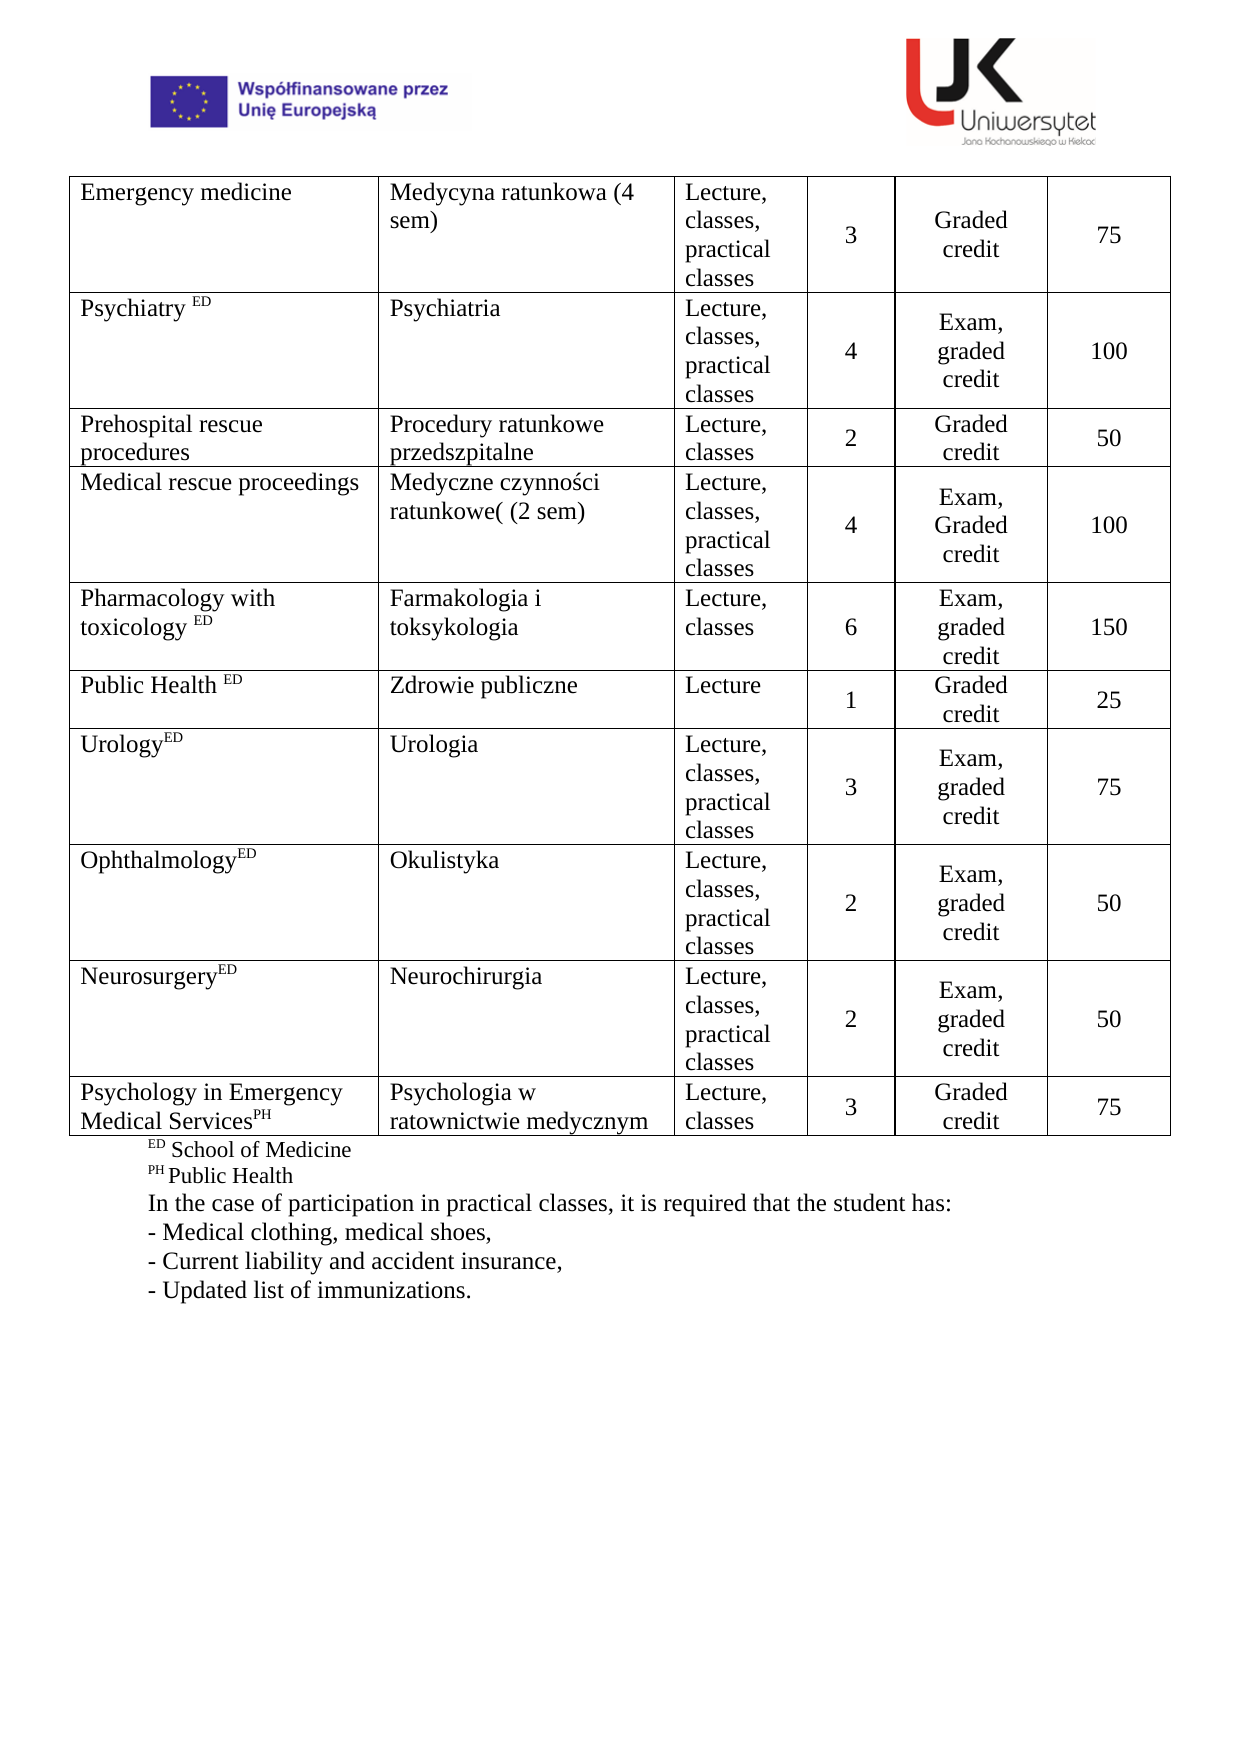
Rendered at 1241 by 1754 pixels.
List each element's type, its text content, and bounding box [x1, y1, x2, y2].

table_cell Graded credit [896, 1077, 1047, 1135]
table_cell Exam, Graded credit [896, 467, 1047, 582]
table_cell Neurochirurgia [379, 961, 674, 1076]
table_cell 4 [808, 293, 894, 408]
table_cell 75 [1048, 1077, 1170, 1135]
table_cell 50 [1048, 845, 1170, 960]
table_cell 100 [1048, 293, 1170, 408]
table_cell 50 [1048, 961, 1170, 1076]
table_cell Emergency medicine [70, 177, 378, 292]
table_cell Lecture, classes, practical classes [675, 177, 807, 292]
table_cell Urologia [379, 729, 674, 844]
table_cell Graded credit [896, 177, 1047, 292]
text In the case of participation in practical classes, it is required that the student has: [148, 1188, 1093, 1217]
table_cell Lecture, classes, practical classes [675, 293, 807, 408]
table_cell Psychiatria [379, 293, 674, 408]
table_cell Lecture [675, 671, 807, 728]
table_cell OphthalmologyED [70, 845, 378, 960]
table_cell Farmakologia i toksykologia [379, 583, 674, 669]
table_cell Graded credit [896, 409, 1047, 466]
table_cell Lecture, classes [675, 409, 807, 466]
table_cell NeurosurgeryED [70, 961, 378, 1076]
table_cell Pharmacology with toxicology ED [70, 583, 378, 669]
text PH Public Health [148, 1162, 1093, 1188]
table_cell Medical rescue proceedings [70, 467, 378, 582]
table_cell 4 [808, 467, 894, 582]
table_cell Exam, graded credit [896, 293, 1047, 408]
table_cell 3 [808, 177, 894, 292]
table_cell Medyczne czynności ratunkowe( (2 sem) [379, 467, 674, 582]
table_cell Procedury ratunkowe przedszpitalne [379, 409, 674, 466]
table_cell Lecture, classes, practical classes [675, 961, 807, 1076]
picture [147, 73, 472, 131]
table_cell Psychiatry ED [70, 293, 378, 408]
table_cell Exam, graded credit [896, 729, 1047, 844]
table_cell 3 [808, 729, 894, 844]
table_cell 25 [1048, 671, 1170, 728]
table_cell Psychology in Emergency Medical ServicesPH [70, 1077, 378, 1135]
table_cell 150 [1048, 583, 1170, 669]
table_cell Exam, graded credit [896, 845, 1047, 960]
table_cell Prehospital rescue procedures [70, 409, 378, 466]
table_cell Public Health ED [70, 671, 378, 728]
table_cell 2 [808, 961, 894, 1076]
table_cell Okulistyka [379, 845, 674, 960]
table_cell 3 [808, 1077, 894, 1135]
table_cell 2 [808, 845, 894, 960]
table_cell Exam, graded credit [896, 961, 1047, 1076]
table_cell Lecture, classes, practical classes [675, 845, 807, 960]
table_cell Graded credit [896, 671, 1047, 728]
picture [905, 38, 1096, 145]
table_cell Lecture, classes, practical classes [675, 467, 807, 582]
table_cell 100 [1048, 467, 1170, 582]
table_cell 50 [1048, 409, 1170, 466]
text ED School of Medicine [148, 1136, 1093, 1162]
table_cell Lecture, classes [675, 1077, 807, 1135]
text - Medical clothing, medical shoes, [148, 1217, 1093, 1246]
table_cell Medycyna ratunkowa (4 sem) [379, 177, 674, 292]
table_cell Lecture, classes [675, 583, 807, 669]
table_cell 75 [1048, 729, 1170, 844]
table_cell 1 [808, 671, 894, 728]
text - Updated list of immunizations. [148, 1275, 1093, 1303]
table_cell Psychologia w ratownictwie medycznym [379, 1077, 674, 1135]
table_cell Exam, graded credit [896, 583, 1047, 669]
table_cell 6 [808, 583, 894, 669]
table_cell 2 [808, 409, 894, 466]
table_cell Lecture, classes, practical classes [675, 729, 807, 844]
text - Current liability and accident insurance, [148, 1246, 1093, 1275]
table_cell 75 [1048, 177, 1170, 292]
table_cell Zdrowie publiczne [379, 671, 674, 728]
table_cell UrologyED [70, 729, 378, 844]
